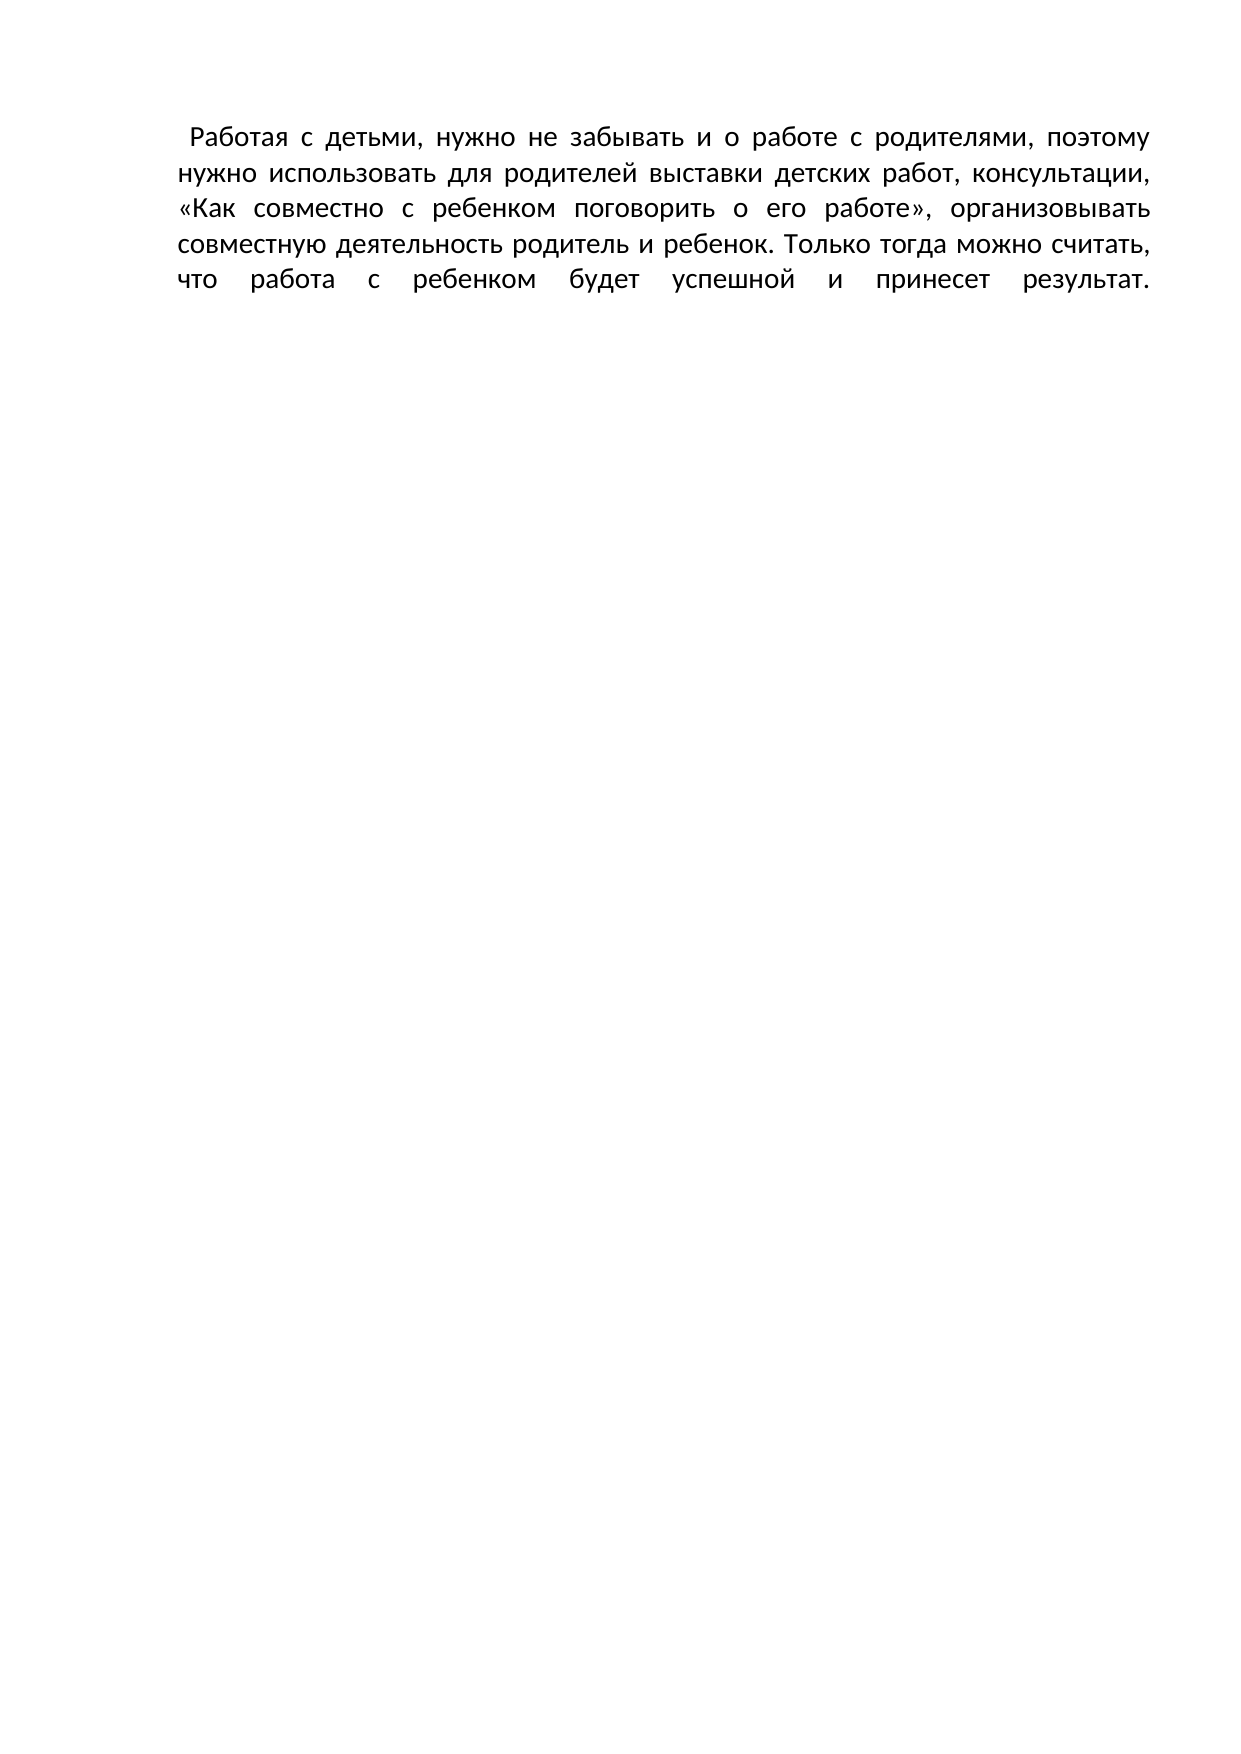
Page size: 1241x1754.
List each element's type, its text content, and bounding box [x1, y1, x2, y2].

text Работая с детьми, нужно не забывать и о работе с родителями, поэтому нужно использовать для родителей выставки детских работ, консультации, «Как совместно с ребенком поговорить о его работе», организовывать совместную деятельность родитель и ребенок. Только тогда можно считать, что работа с ребенком будет успешной и принесет результат. [177, 118, 1152, 397]
